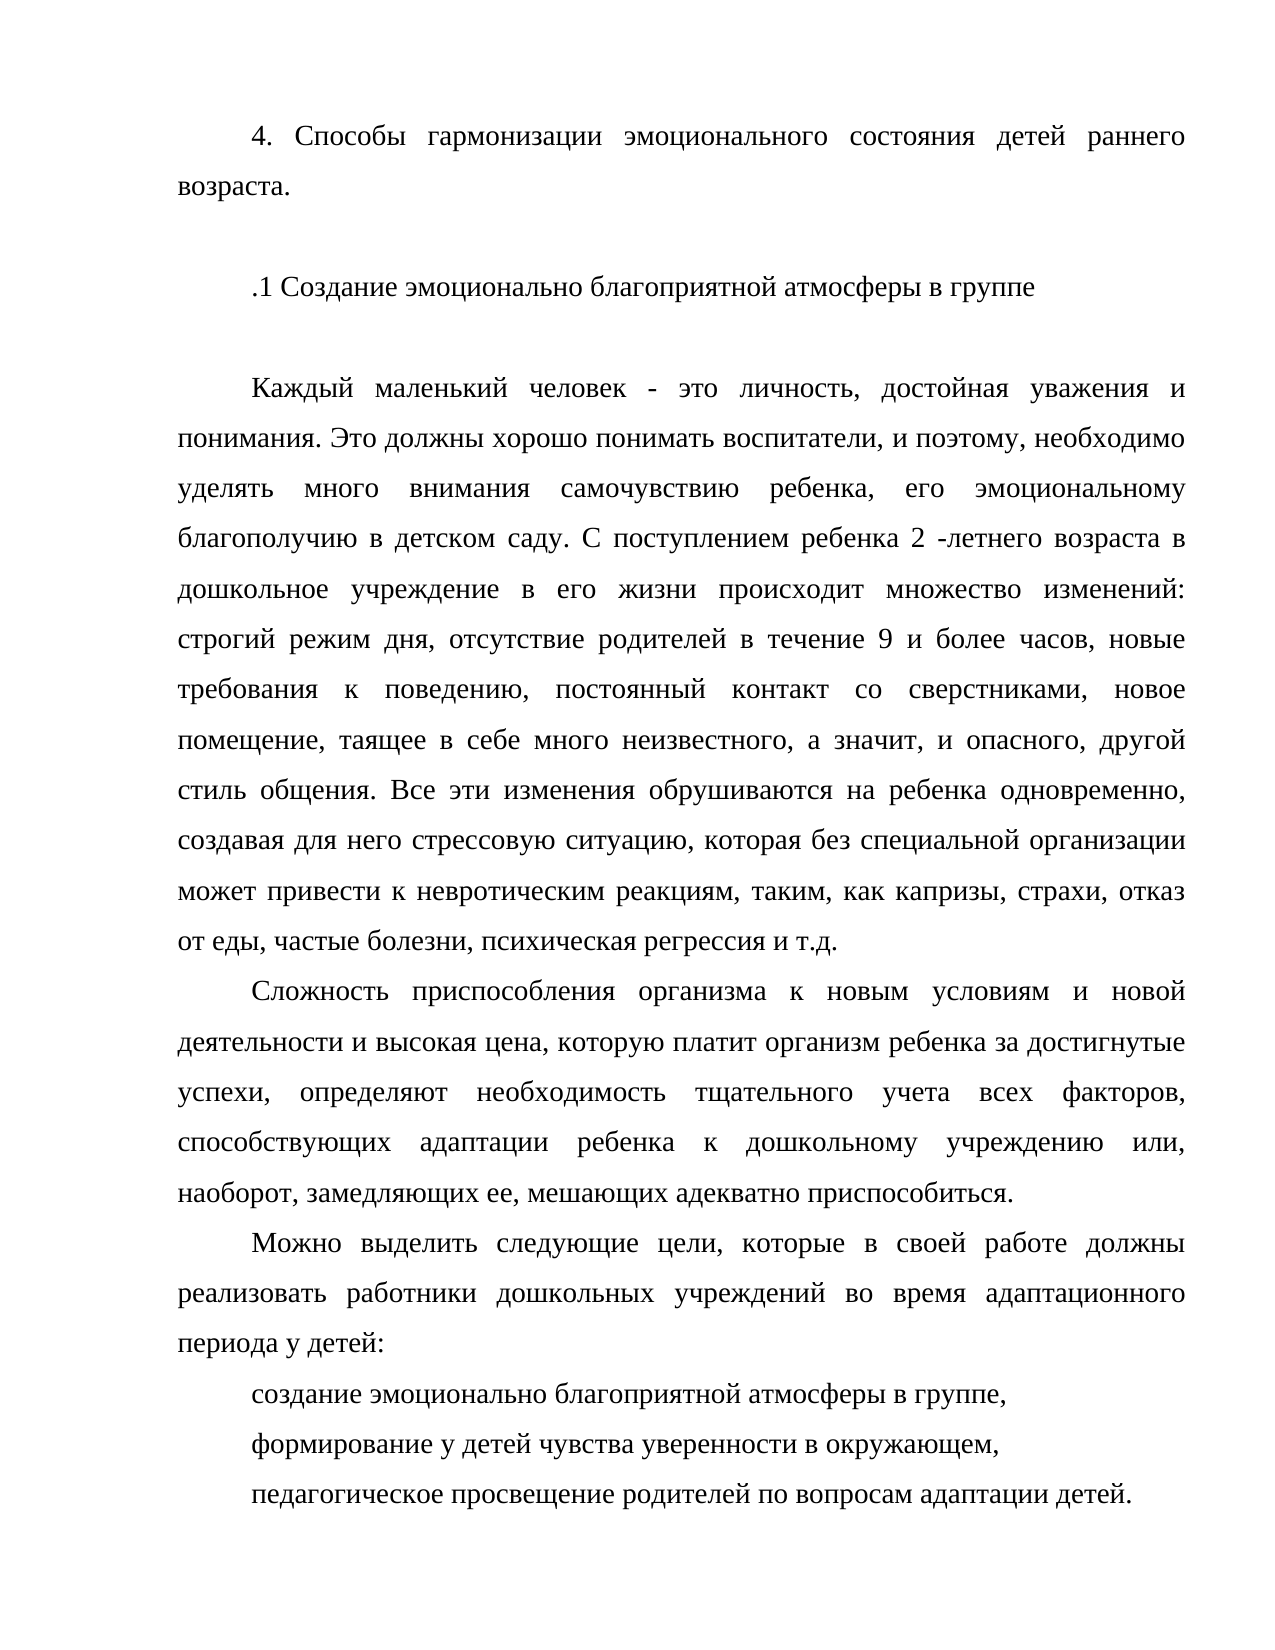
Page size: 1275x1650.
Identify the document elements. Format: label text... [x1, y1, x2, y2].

text Сложность приспособления организма к новым условиям и новой деятельности и высокая цена, которую платит организм ребенка за достигнутые успехи, определяют необходимость тщательного учета всех факторов, способствующих адаптации ребенка к дошкольному учреждению или, наоборот, замедляющих ее, мешающих адекватно приспособиться. [177, 973, 1186, 1208]
text Можно выделить следующие цели, которые в своей работе должны реализовать работники дошкольных учреждений во время адаптационного периода у детей: [177, 1225, 1186, 1359]
text формирование у детей чувства уверенности в окружающем, [177, 1426, 1186, 1460]
text создание эмоционально благоприятной атмосферы в группе, [177, 1376, 1186, 1409]
text Каждый маленький человек - это личность, достойная уважения и понимания. Это должны хорошо понимать воспитатели, и поэтому, необходимо уделять много внимания самочувствию ребенка, его эмоциональному благополучию в детском саду. С поступлением ребенка 2 -летнего возраста в дошкольное учреждение в его жизни происходит множество изменений: строгий режим дня, отсутствие родителей в течение 9 и более часов, новые требования к поведению, постоянный контакт со сверстниками, новое помещение, таящее в себе много неизвестного, а значит, и опасного, другой стиль общения. Все эти изменения обрушиваются на ребенка одновременно, создавая для него стрессовую ситуацию, которая без специальной организации может привести к невротическим реакциям, таким, как капризы, страхи, отказ от еды, частые болезни, психическая регрессия и т.д. [177, 370, 1186, 957]
text 4. Способы гармонизации эмоционального состояния детей раннего возраста. [177, 118, 1186, 202]
text .1 Создание эмоционально благоприятной атмосферы в группе [177, 269, 1186, 303]
text педагогическое просвещение родителей по вопросам адаптации детей. [177, 1477, 1186, 1510]
